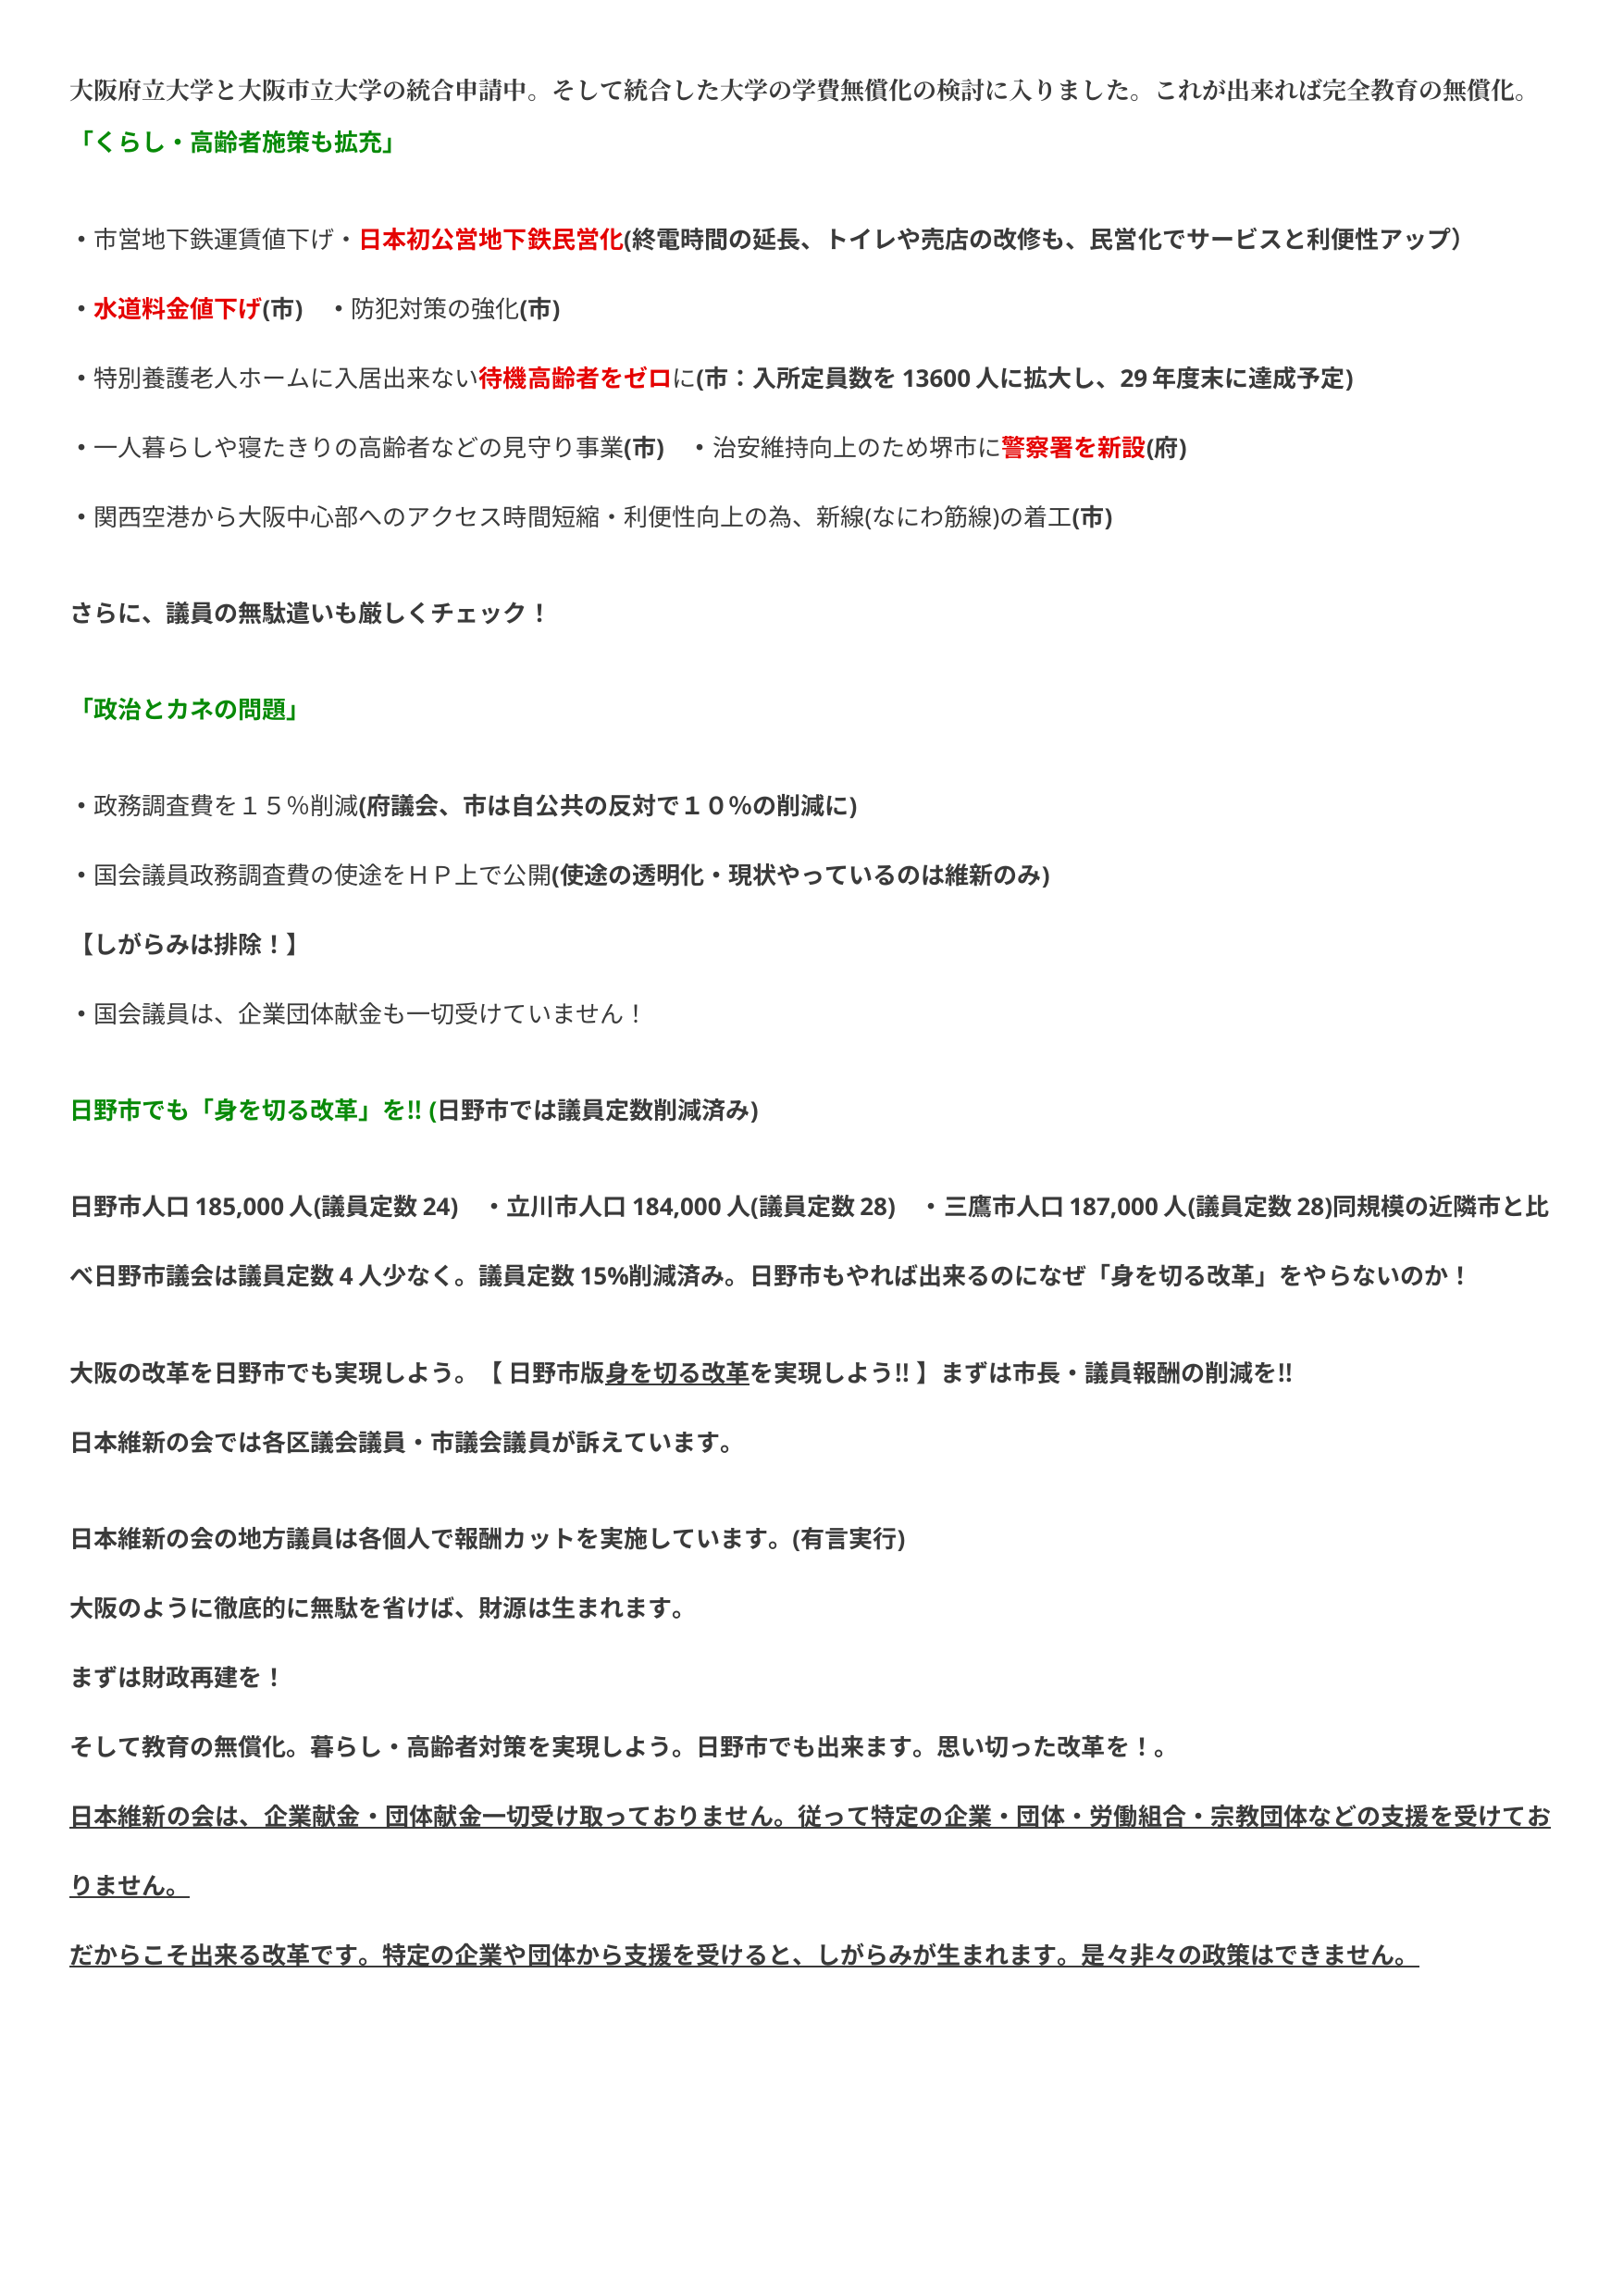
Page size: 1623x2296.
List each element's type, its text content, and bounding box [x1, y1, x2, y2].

text 日野市人口185,000人(議員定数24) ・立川市人口184,000人(議員定数28) ・三鷹市人口187,000人(議員定数28)同規模の近隣市と比べ日野市議会は議員定数4人少なく。議員定数15%削減済み。日野市もやれば出来るのになぜ「身を切る改革」をやらないのか！ [69, 1171, 1554, 1309]
text さらに、議員の無駄遣いも厳しくチェック！ [69, 577, 1554, 646]
text 大阪府立大学と大阪市立大学の統合申請中。そして統合した大学の学費無償化の検討に入りました。これが出来れば完全教育の無償化。 「くらし・高齢者施策も拡充」 [69, 72, 1554, 176]
text ・政務調査費を１５％削減(府議会、市は自公共の反対で１０％の削減に) ・国会議員政務調査費の使途をＨＰ上で公開(使途の透明化・現状やっているのは維新のみ) 【しがらみは排除！】 ・国会議員は、企業団体献金も一切受けていません！ [69, 770, 1554, 1048]
text 日本維新の会は、企業献金・団体献金一切受け取っておりません。従って特定の企業・団体・労働組合・宗教団体などの支援を受けておりません。 [69, 1780, 1554, 1918]
text だからこそ出来る改革です。特定の企業や団体から支援を受けると、しがらみが生まれます。是々非々の政策はできません。 [69, 1918, 1554, 1988]
text ・市営地下鉄運賃値下げ・日本初公営地下鉄民営化(終電時間の延長、トイレや売店の改修も、民営化でサービスと利便性アップ） ・水道料金値下げ(市) ・防犯対策の強化(市) ・特別養護老人ホームに入居出来ない待機高齢者をゼロに(市：入所定員数を13600人に拡大し、29年度末に達成予定) ・一人暮らしや寝たきりの高齢者などの見守り事業(市) ・治安維持向上のため堺市に警察署を新設(府) ・関西空港から大阪中心部へのアクセス時間短縮・利便性向上の為、新線(なにわ筋線)の着工(市) [69, 203, 1554, 550]
text 「政治とカネの問題」 [69, 674, 1554, 743]
text 大阪の改革を日野市でも実現しよう。【 日野市版身を切る改革を実現しよう‼ 】まずは市長・議員報酬の削減を‼ 日本維新の会では各区議会議員・市議会議員が訴えています。 [69, 1336, 1554, 1475]
text 日野市でも「身を切る改革」を‼ (日野市では議員定数削減済み) [69, 1074, 1554, 1144]
text 日本維新の会の地方議員は各個人で報酬カットを実施しています。(有言実行) 大阪のように徹底的に無駄を省けば、財源は生まれます。 まずは財政再建を！ そして教育の無償化。暮らし・高齢者対策を実現しよう。日野市でも出来ます。思い切った改革を！。 [69, 1502, 1554, 1780]
